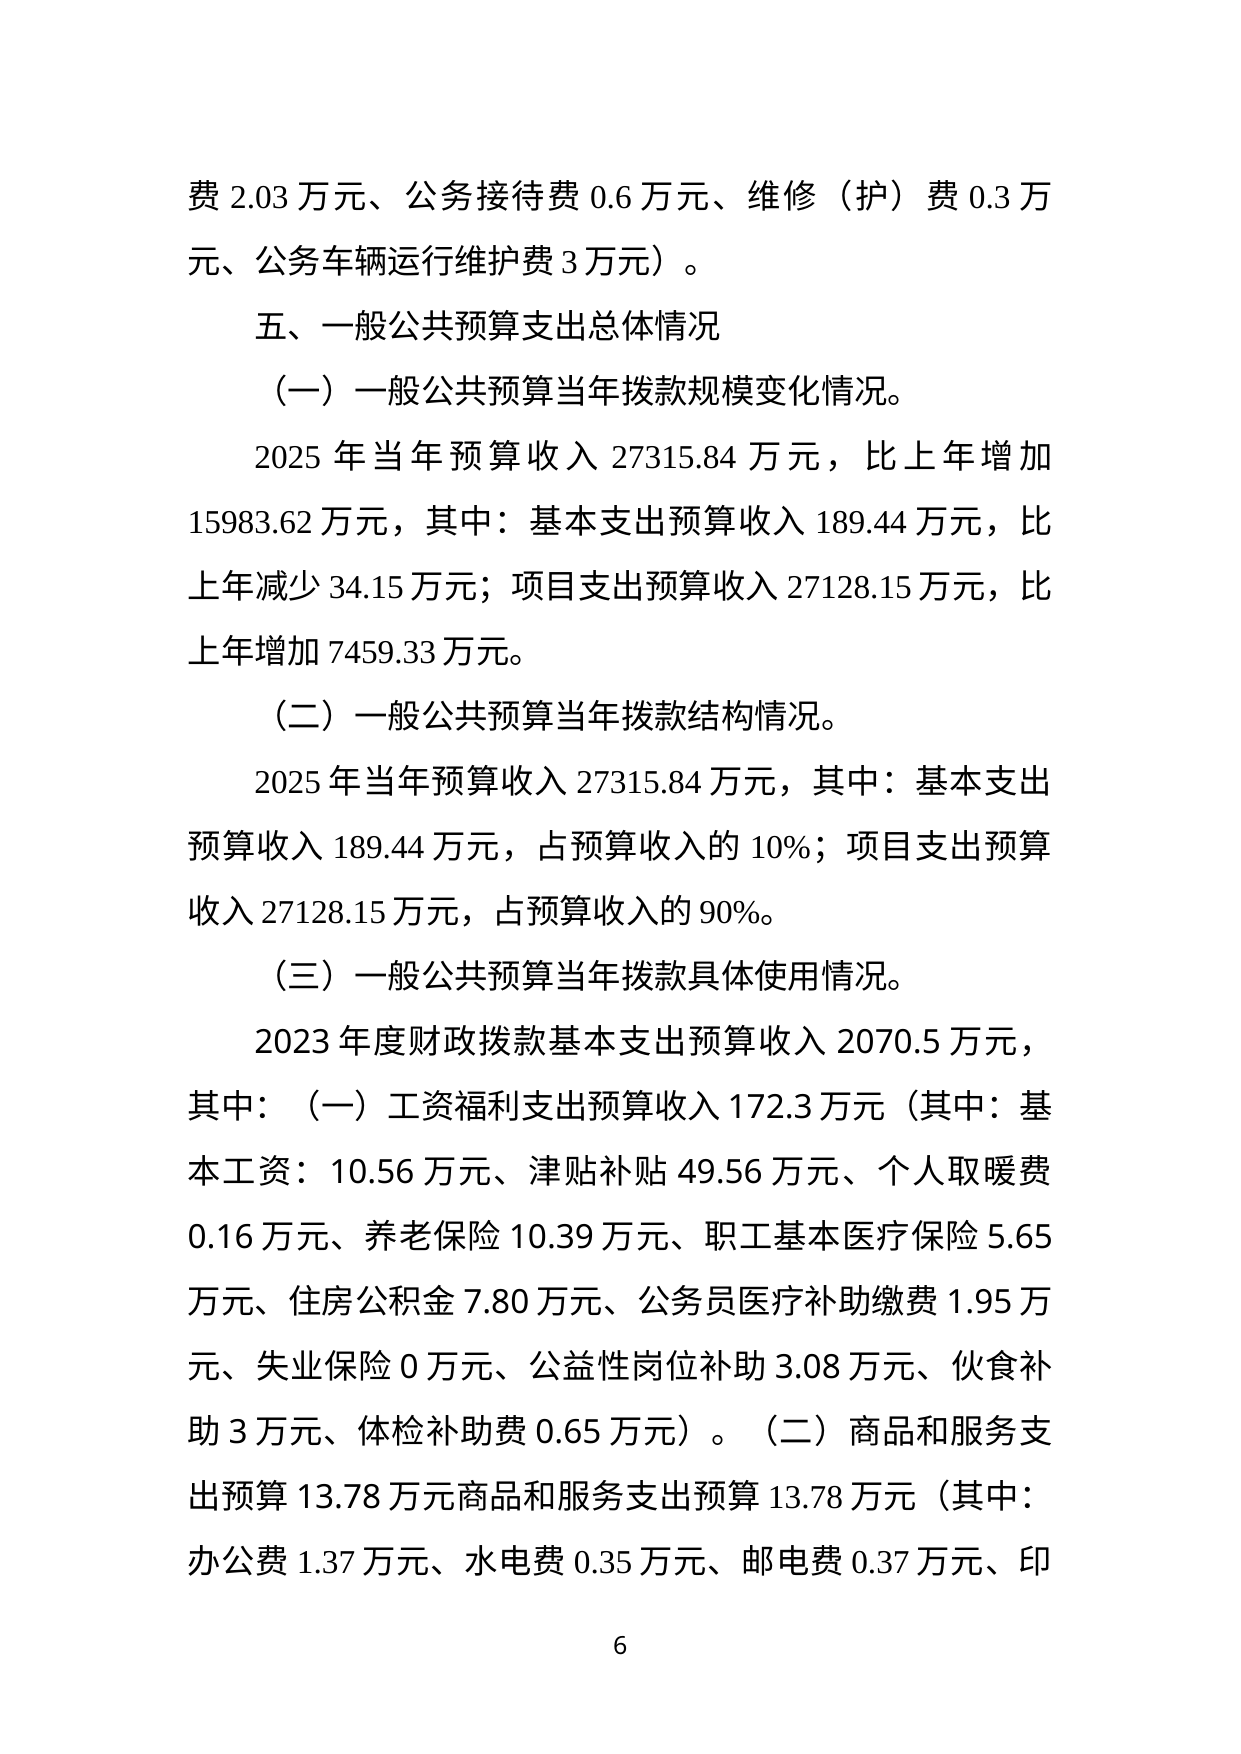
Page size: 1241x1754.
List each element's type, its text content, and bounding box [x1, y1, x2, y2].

text 2025年当年预算收入27315.84万元，比上年增加15983.62万元，其中：基本支出预算收入189.44万元，比上年减少34.15万元；项目支出预算收入27128.15万元，比上年增加7459.33万元。 [187, 422, 1053, 682]
text 五、一般公共预算支出总体情况 [187, 292, 1053, 357]
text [187, 1007, 1053, 1592]
text 2025年当年预算收入27315.84万元，其中：基本支出预算收入189.44万元，占预算收入的10%；项目支出预算收入27128.15万元，占预算收入的90%。 [187, 747, 1053, 942]
text （一）一般公共预算当年拨款规模变化情况。 [187, 357, 1053, 422]
text （二）一般公共预算当年拨款结构情况。 [187, 682, 1053, 747]
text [187, 162, 1053, 292]
list 一般公共预算当年拨款具体使用情况。 [187, 942, 1053, 1007]
